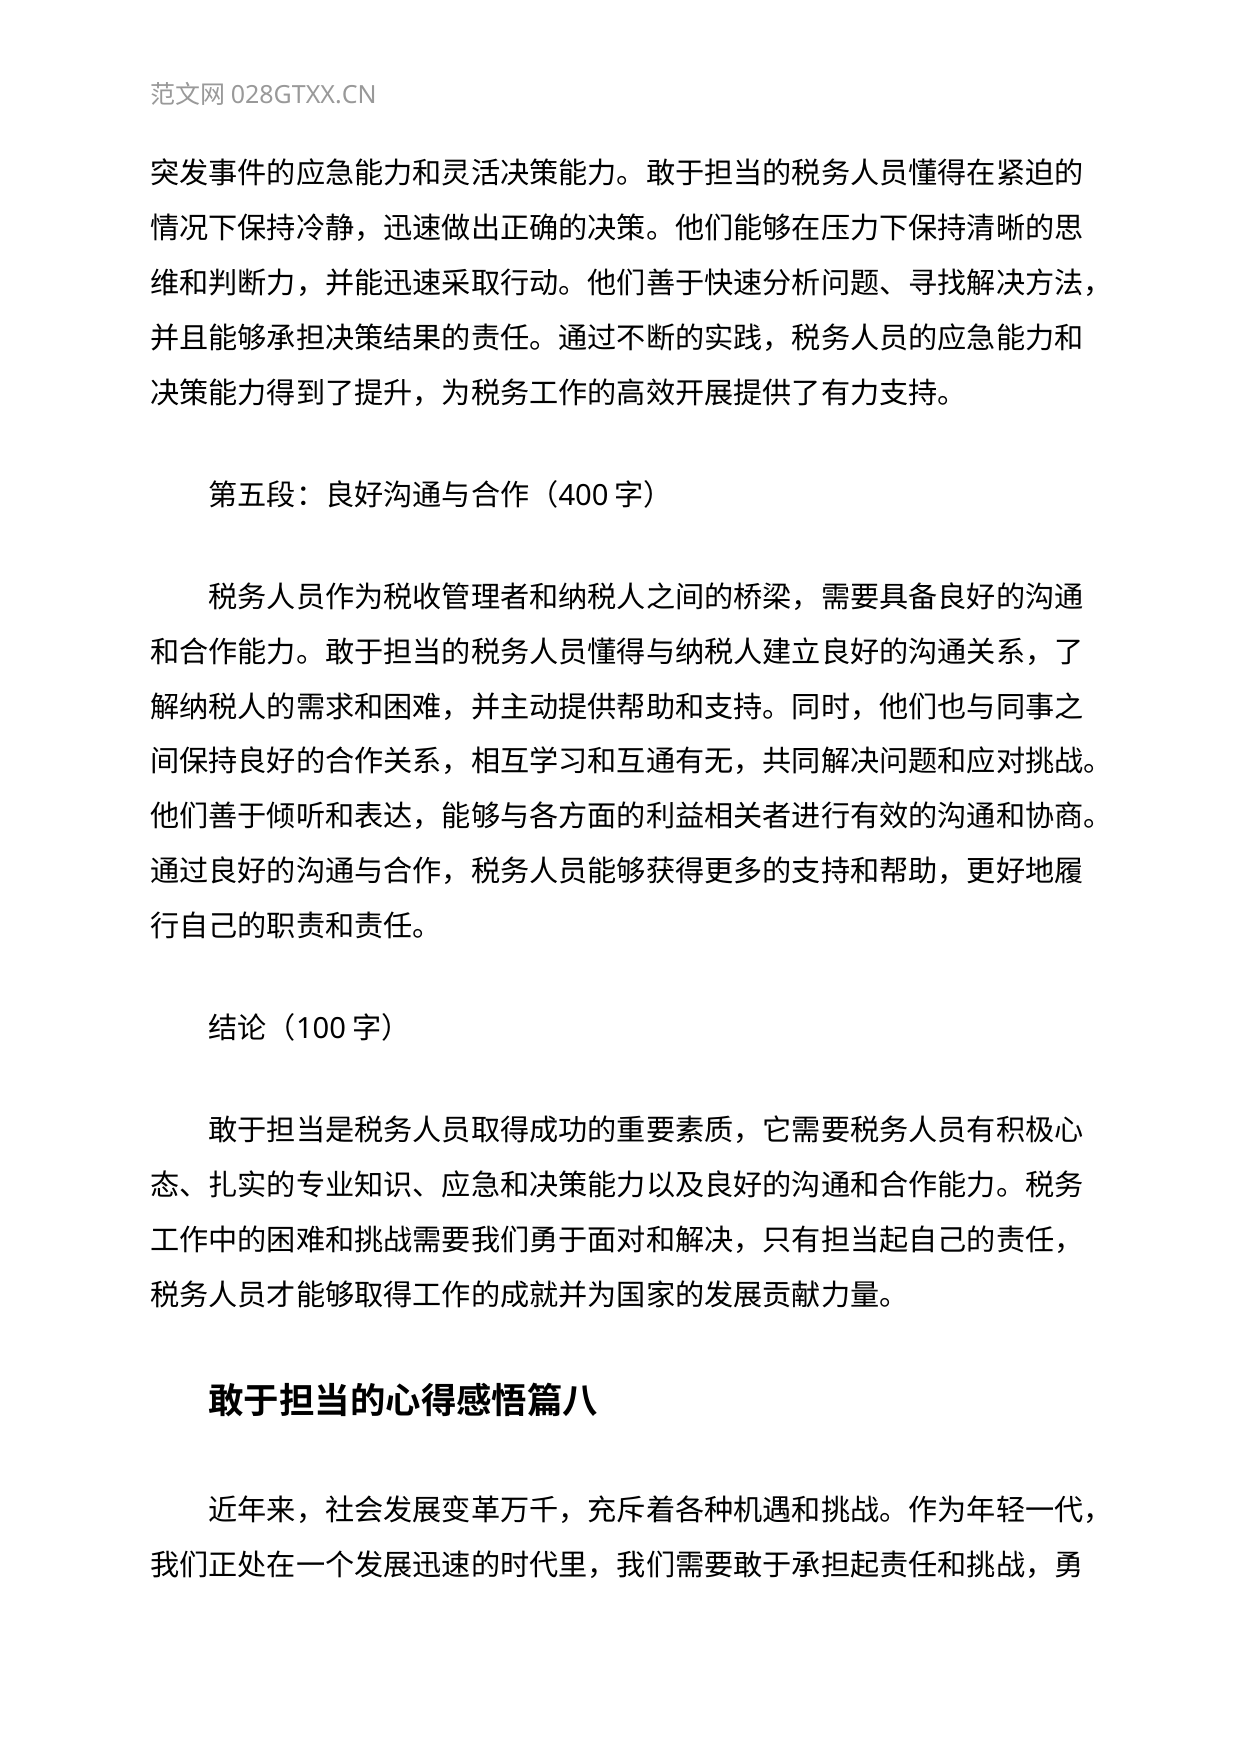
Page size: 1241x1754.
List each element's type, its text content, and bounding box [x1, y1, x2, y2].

text 结论（100字） [150, 1004, 1090, 1047]
text 敢于担当的心得感悟篇八 [150, 1373, 1090, 1424]
text 第五段：良好沟通与合作（400字） [150, 471, 1090, 514]
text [150, 1486, 1090, 1583]
text 税务人员作为税收管理者和纳税人之间的桥梁，需要具备良好的沟通和合作能力。敢于担当的税务人员懂得与纳税人建立良好的沟通关系，了解纳税人的需求和困难，并主动提供帮助和支持。同时，他们也与同事之间保持良好的合作关系，相互学习和互通有无，共同解决问题和应对挑战。他们善于倾听和表达，能够与各方面的利益相关者进行有效的沟通和协商。通过良好的沟通与合作，税务人员能够获得更多的支持和帮助，更好地履行自己的职责和责任。 [150, 573, 1090, 945]
text 敢于担当是税务人员取得成功的重要素质，它需要税务人员有积极心态、扎实的专业知识、应急和决策能力以及良好的沟通和合作能力。税务工作中的困难和挑战需要我们勇于面对和解决，只有担当起自己的责任，税务人员才能够取得工作的成就并为国家的发展贡献力量。 [150, 1106, 1090, 1313]
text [150, 150, 1090, 412]
